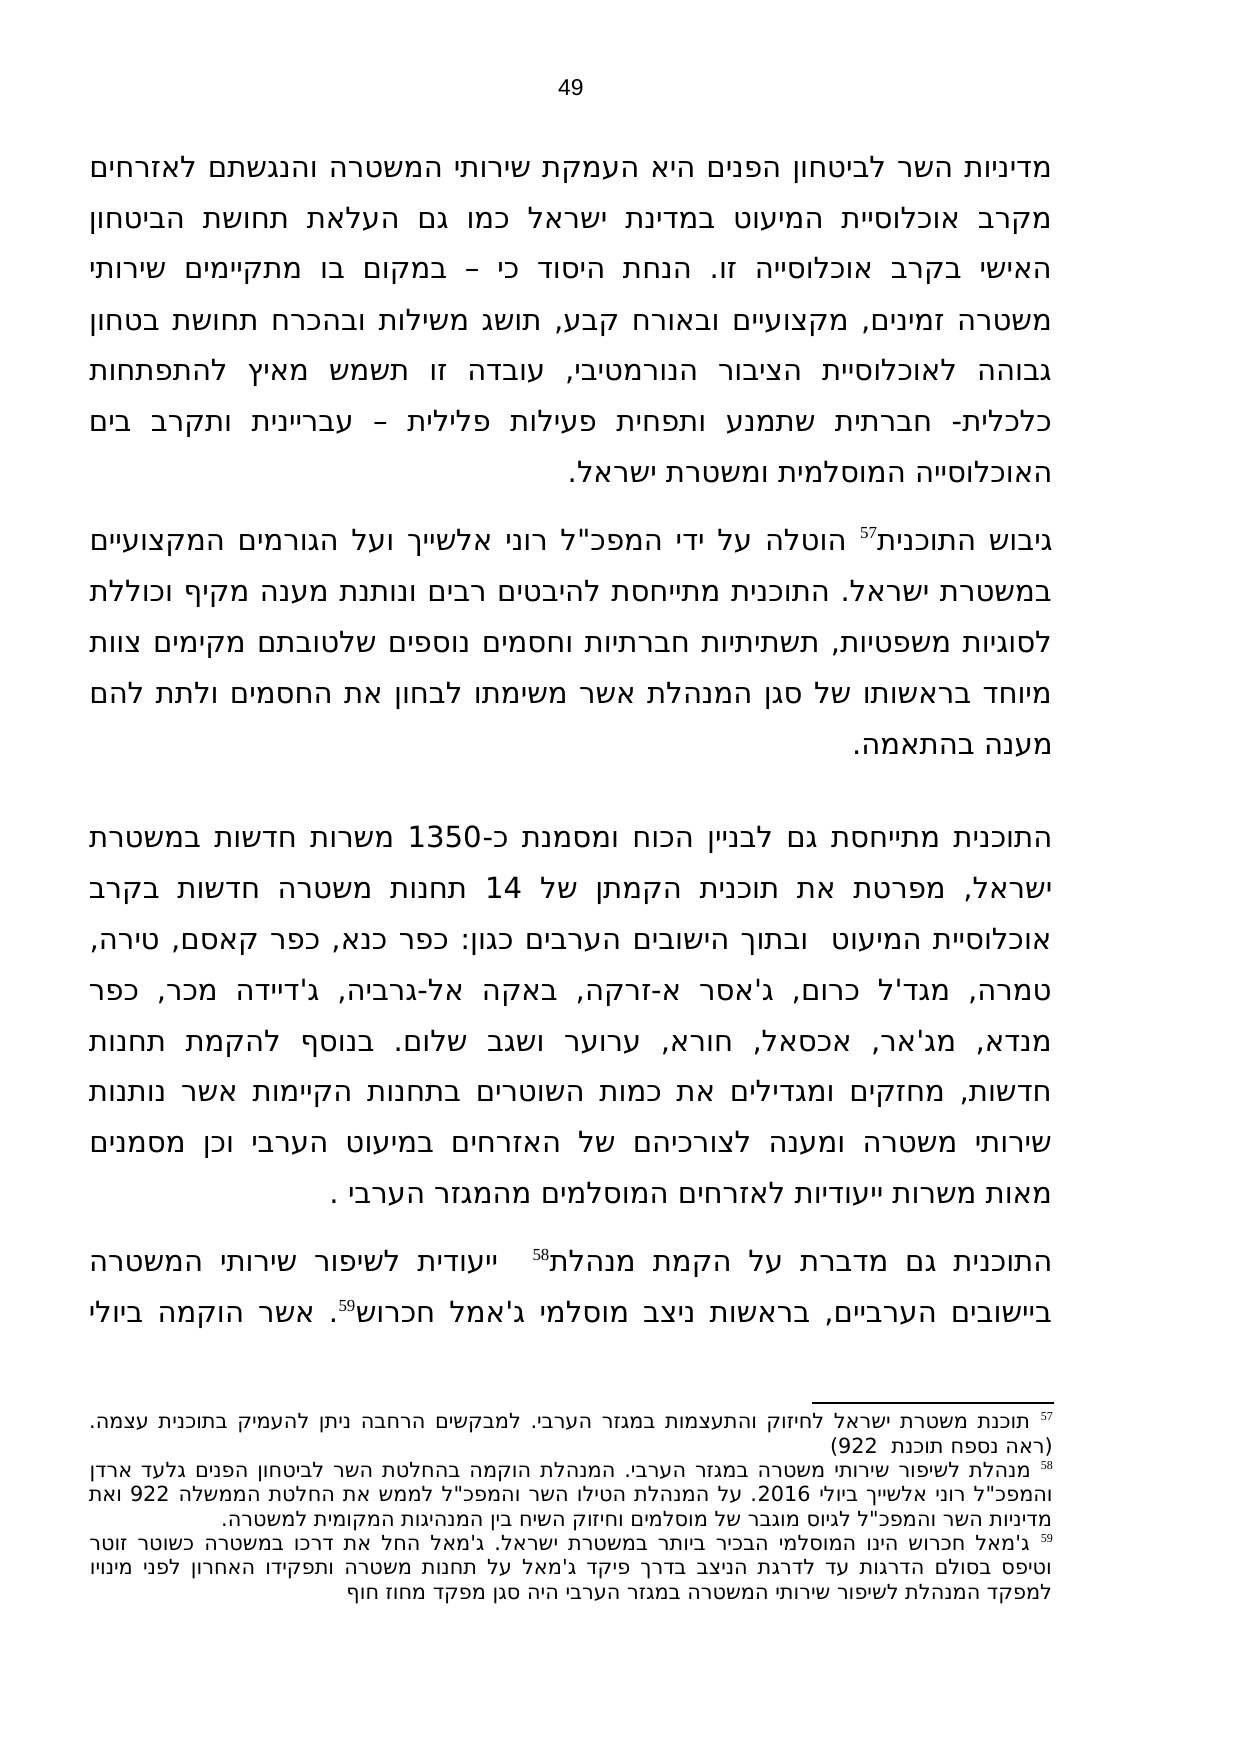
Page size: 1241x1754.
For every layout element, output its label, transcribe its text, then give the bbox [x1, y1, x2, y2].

text מדיניות השר לביטחון הפנים היא העמקת שירותי המשטרה והנגשתם לאזרחים מקרב אוכלוסיית המיעוט במדינת ישראל כמו גם העלאת תחושת הביטחון האישי בקרב אוכלוסייה זו. הנחת היסוד כי – במקום בו מתקיימים שירותי משטרה זמינים, מקצועיים ובאורח קבע, תושג משילות ובהכרח תחושת בטחון גבוהה לאוכלוסיית הציבור הנורמטיבי, עובדה זו תשמש מאיץ להתפתחות כלכלית- חברתית שתמנע ותפחית פעילות פלילית – עבריינית ותקרב בים האוכלוסייה המוסלמית ומשטרת ישראל. [89, 150, 1053, 489]
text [89, 1244, 1053, 1329]
text גיבוש התוכנית הוטלה על ידי המפכ"ל רוני אלשייך ועל הגורמים המקצועיים במשטרת ישראל. התוכנית מתייחסת להיבטים רבים ונותנת מענה מקיף וכוללת לסוגיות משפטיות, תשתיתיות חברתיות וחסמים נוספים שלטובתם מקימים צוות מיוחד בראשותו של סגן המנהלת אשר משימתו לבחון את החסמים ולתת להם מענה בהתאמה. [89, 523, 1053, 761]
text התוכנית מתייחסת גם לבניין הכוח ומסמנת כ-1350 משרות חדשות במשטרת ישראל, מפרטת את תוכנית הקמתן של 14 תחנות משטרה חדשות בקרב אוכלוסיית המיעוט ובתוך הישובים הערבים כגון: כפר כנא, כפר קאסם, טירה, טמרה, מגד'ל כרום, ג'אסר א-זרקה, באקה אל-גרביה, ג'דיידה מכר, כפר מנדא, מג'אר, אכסאל, חורא, ערוער ושגב שלום. בנוסף להקמת תחנות חדשות, מחזקים ומגדילים את כמות השוטרים בתחנות הקיימות אשר נותנות שירותי משטרה ומענה לצורכיהם של האזרחים במיעוט הערבי וכן מסמנים מאות משרות ייעודיות לאזרחים המוסלמים מהמגזר הערבי . [89, 820, 1053, 1211]
